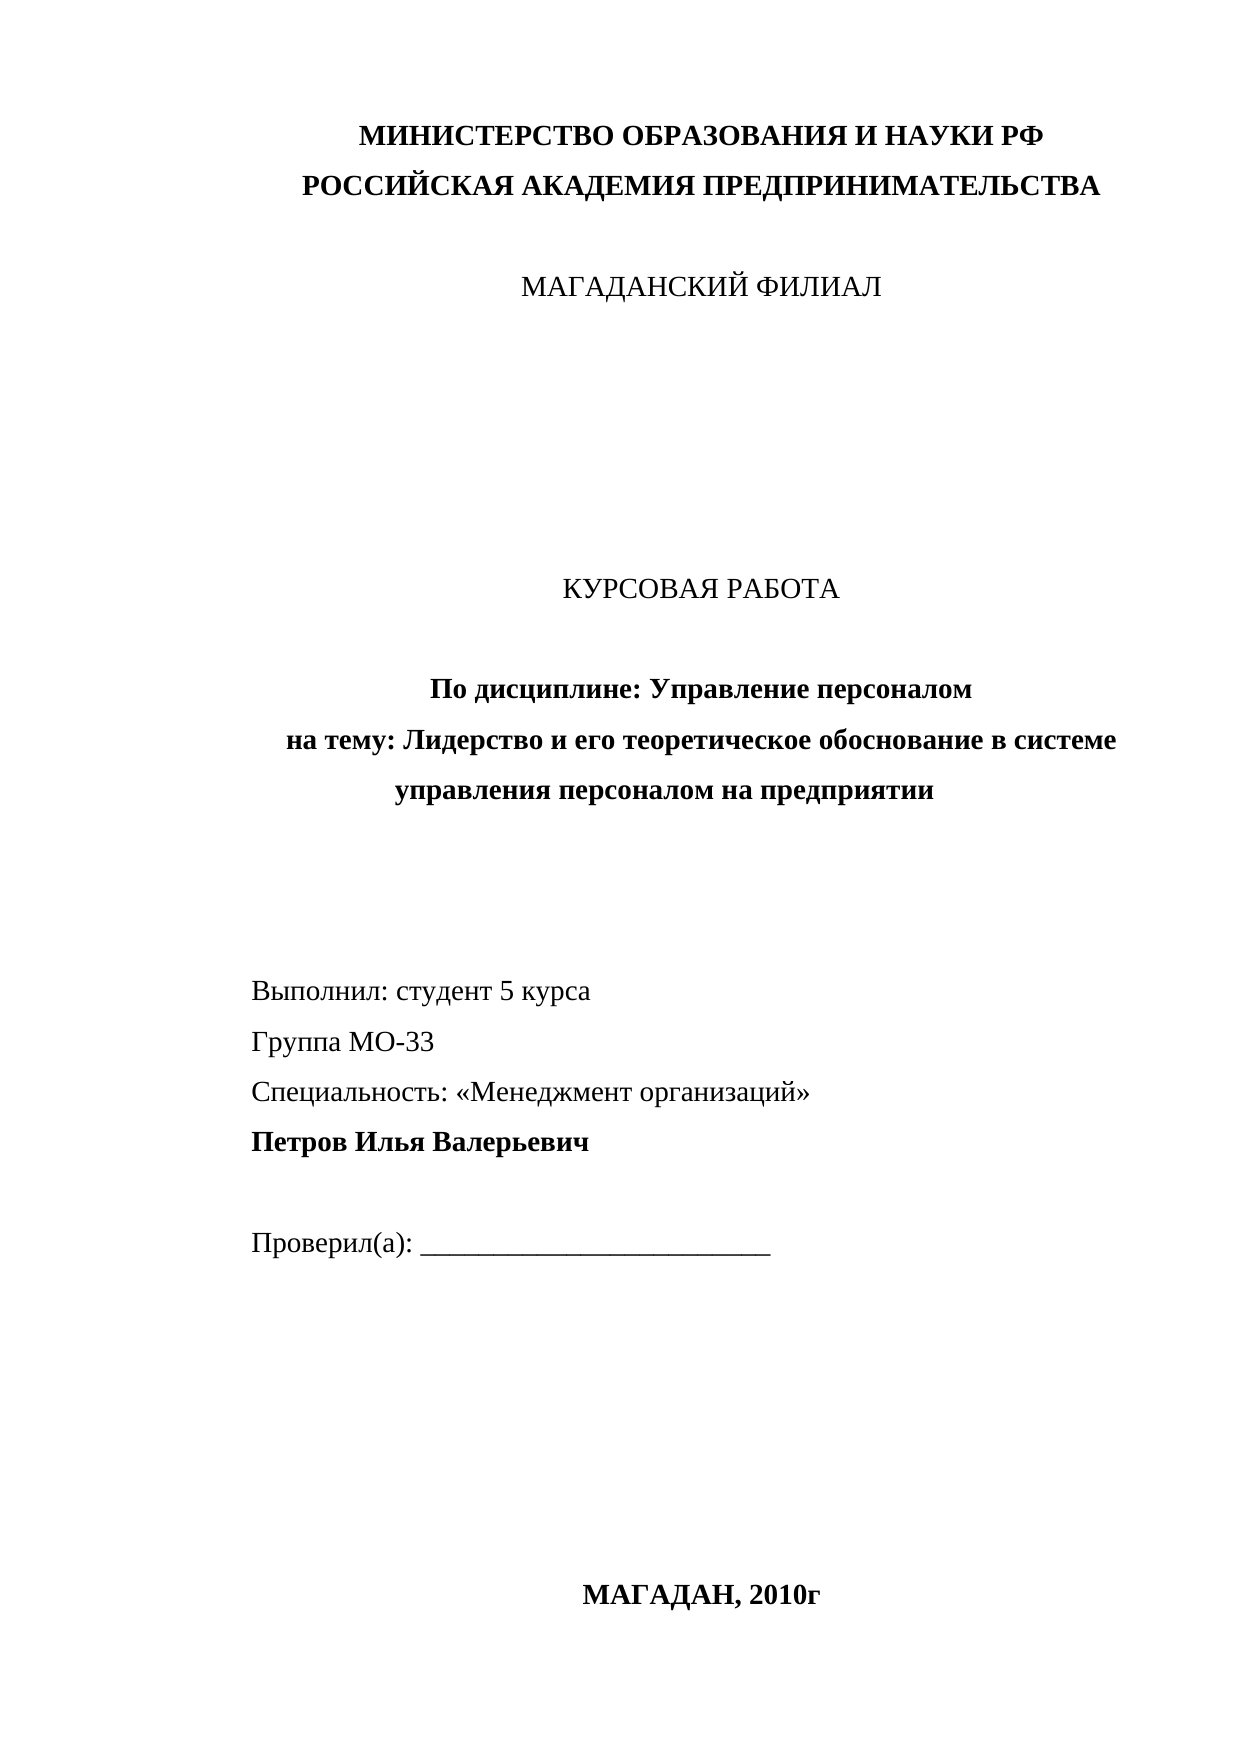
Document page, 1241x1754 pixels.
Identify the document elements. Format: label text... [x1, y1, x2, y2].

text МАГАДАНСКИЙ ФИЛИАЛ [177, 269, 1152, 303]
text РОССИЙСКАЯ АКАДЕМИЯ ПРЕДПРИНИМАТЕЛЬСТВА [177, 168, 1152, 202]
text Петров Илья Валерьевич [177, 1124, 1152, 1158]
text Выполнил: студент 5 курса [177, 973, 1152, 1007]
text КУРСОВАЯ РАБОТА [177, 571, 1152, 604]
text на тему: Лидерство и его теоретическое обоснование в системе управления персоналом на предприятии [177, 722, 1152, 806]
text МИНИСТЕРСТВО ОБРАЗОВАНИЯ И НАУКИ РФ [177, 118, 1152, 152]
text Группа МО-33 [177, 1024, 1152, 1057]
text По дисциплине: Управление персоналом [177, 672, 1152, 705]
text Проверил(а): ________________________ [177, 1225, 1152, 1258]
text Специальность: «Менеджмент организаций» [177, 1074, 1152, 1108]
text МАГАДАН, 2010г [177, 1577, 1152, 1611]
